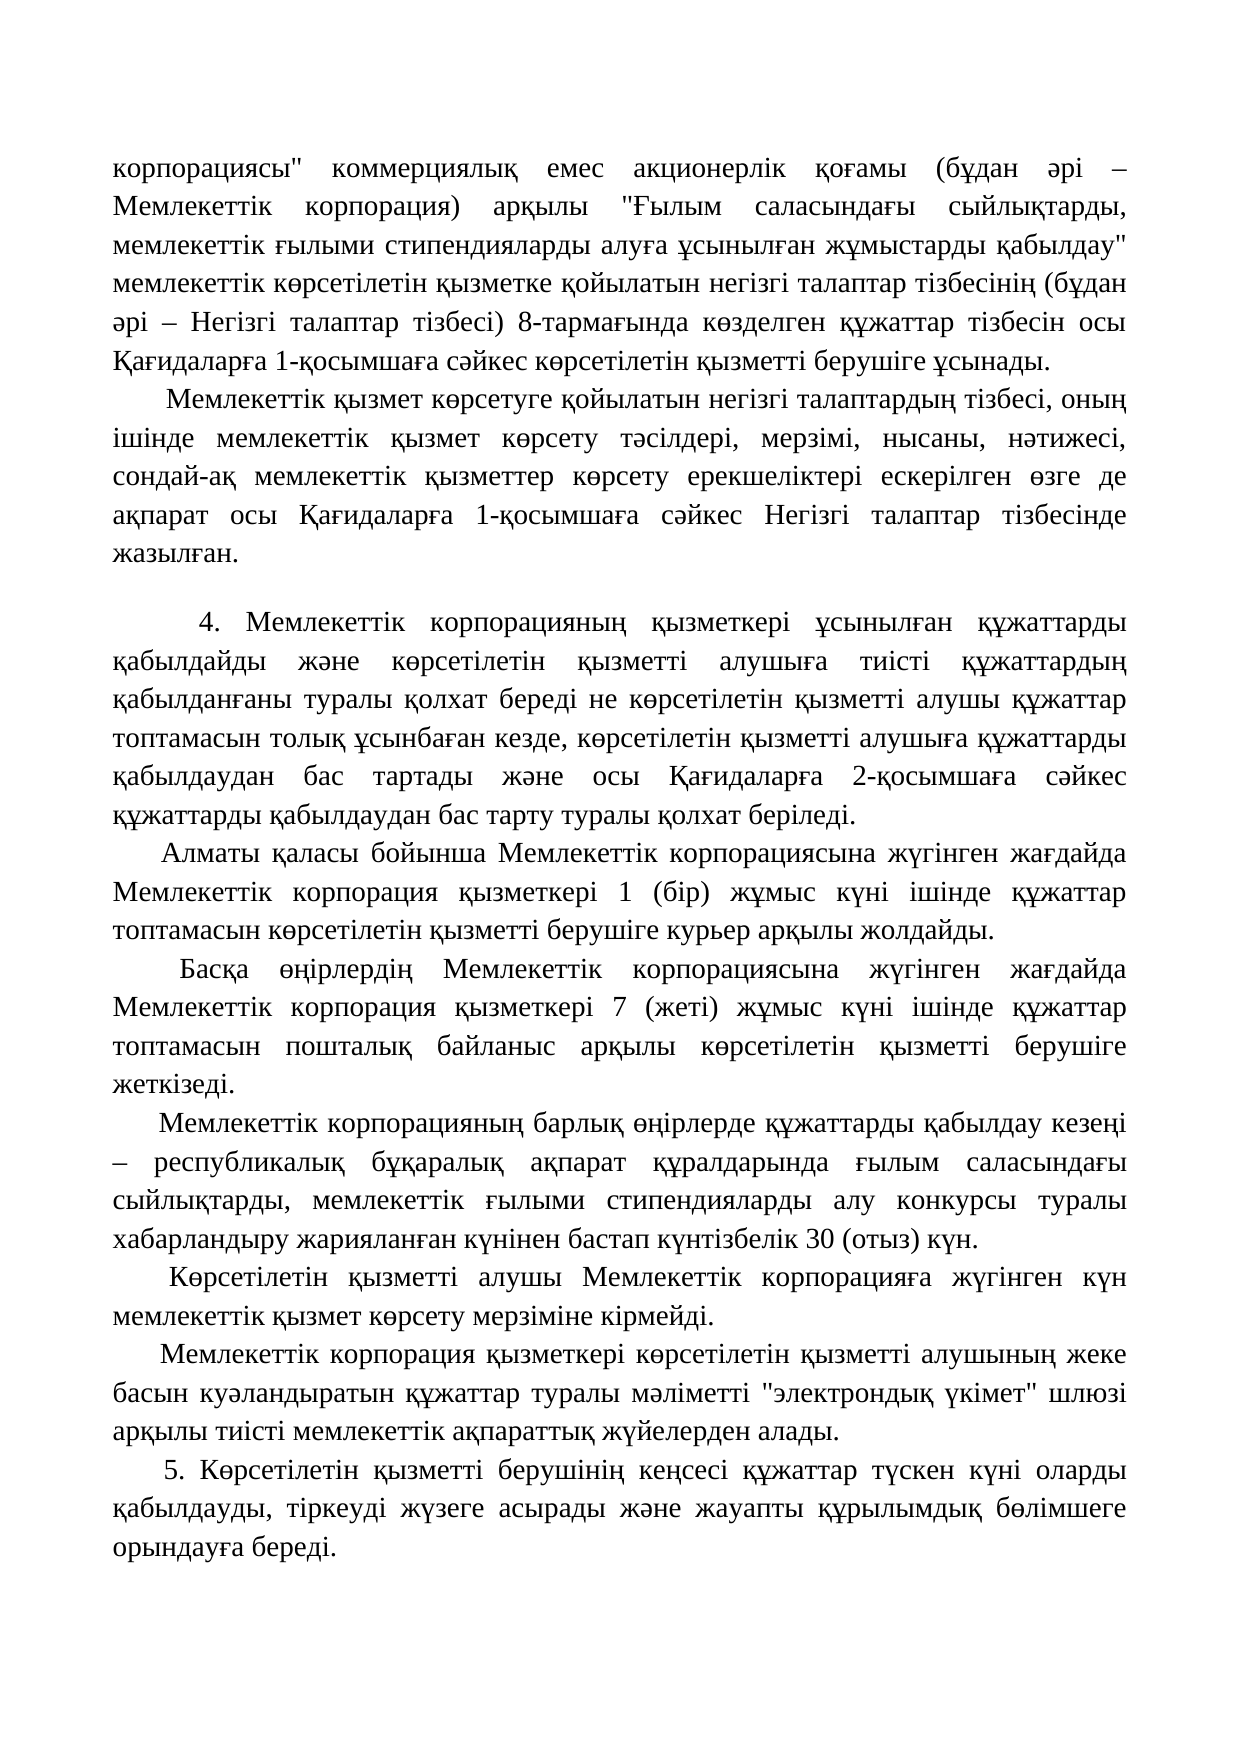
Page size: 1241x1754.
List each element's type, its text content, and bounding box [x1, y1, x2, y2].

text Басқа өңірлердің Мемлекеттік корпорациясына жүгінген жағдайда Мемлекеттік корпорация қызметкері 7 (жеті) жұмыс күні ішінде құжаттар топтамасын пошталық байланыс арқылы көрсетілетін қызметті берушіге жеткізеді. [112, 951, 1128, 1100]
text Көрсетілетін қызметті алушы Мемлекеттік корпорацияға жүгінген күн мемлекеттік қызмет көрсету мерзіміне кірмейді. [112, 1259, 1128, 1331]
text 4. Мемлекеттік корпорацияның қызметкері ұсынылған құжаттарды қабылдайды және көрсетілетін қызметті алушыға тиісті құжаттардың қабылданғаны туралы қолхат береді не көрсетілетін қызметті алушы құжаттар топтамасын толық ұсынбаған кезде, көрсетілетін қызметті алушыға құжаттарды қабылдаудан бас тартады және осы Қағидаларға 2-қосымшаға сәйкес құжаттарды қабылдаудан бас тарту туралы қолхат беріледі. [112, 604, 1128, 830]
text Мемлекеттік корпорацияның барлық өңірлерде құжаттарды қабылдау кезеңі – республикалық бұқаралық ақпарат құралдарында ғылым саласындағы сыйлықтарды, мемлекеттік ғылыми стипендияларды алу конкурсы туралы хабарландыру жарияланған күнінен бастап күнтізбелік 30 (отыз) күн. [112, 1105, 1128, 1254]
text 5. Көрсетілетін қызметті берушінің кеңсесі құжаттар түскен күні оларды қабылдауды, тіркеуді жүзеге асырады және жауапты құрылымдық бөлімшеге орындауға береді. [112, 1452, 1128, 1563]
text Мемлекеттік қызмет көрсетуге қойылатын негізгі талаптардың тізбесі, оның ішінде мемлекеттік қызмет көрсету тәсілдері, мерзімі, нысаны, нәтижесі, сондай-ақ мемлекеттік қызметтер көрсету ерекшеліктері ескерілген өзге де ақпарат осы Қағидаларға 1-қосымшаға сәйкес Негізгі талаптар тізбесінде жазылған. [112, 381, 1128, 569]
text Алматы қаласы бойынша Мемлекеттік корпорациясына жүгінген жағдайда Мемлекеттік корпорация қызметкері 1 (бір) жұмыс күні ішінде құжаттар топтамасын көрсетілетін қызметті берушіге курьер арқылы жолдайды. [112, 835, 1128, 946]
text Мемлекеттік корпорация қызметкері көрсетілетін қызметті алушының жеке басын куәландыратын құжаттар туралы мәліметті "электрондық үкімет" шлюзі арқылы тиісті мемлекеттік ақпараттық жүйелерден алады. [112, 1336, 1128, 1447]
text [112, 150, 1128, 376]
